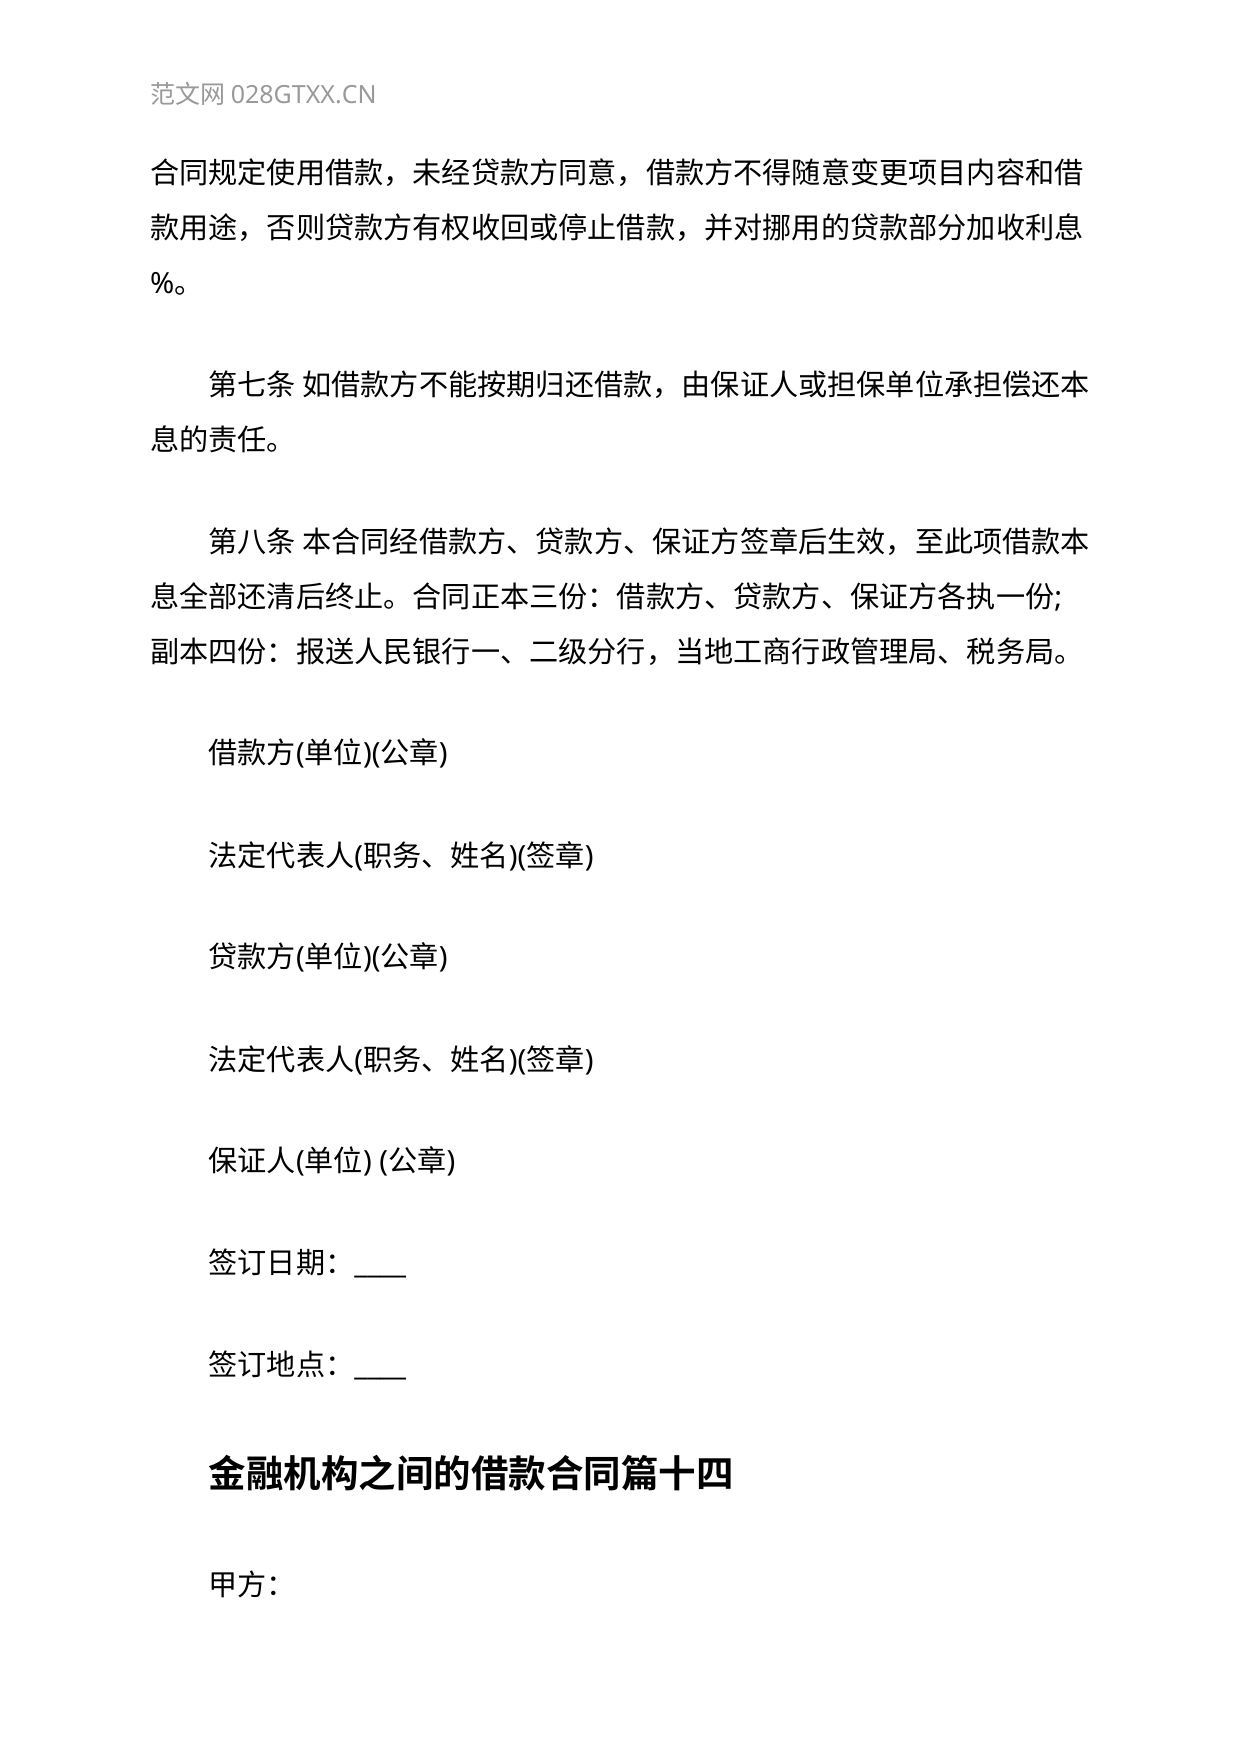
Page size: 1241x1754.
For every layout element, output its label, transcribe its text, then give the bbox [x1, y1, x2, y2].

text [150, 150, 1090, 302]
text 法定代表人(职务、姓名)(签章) [150, 1036, 1090, 1078]
text 签订地点：____ [150, 1342, 1090, 1384]
text 金融机构之间的借款合同篇十四 [150, 1444, 1090, 1498]
text 法定代表人(职务、姓名)(签章) [150, 832, 1090, 874]
text 签订日期：____ [150, 1240, 1090, 1282]
text 保证人(单位) (公章) [150, 1138, 1090, 1180]
text 借款方(单位)(公章) [150, 730, 1090, 772]
text 第八条 本合同经借款方、贷款方、保证方签章后生效，至此项借款本息全部还清后终止。合同正本三份：借款方、贷款方、保证方各执一份;副本四份：报送人民银行一、二级分行，当地工商行政管理局、税务局。 [150, 518, 1090, 671]
text 甲方： [150, 1561, 1090, 1604]
text 第七条 如借款方不能按期归还借款，由保证人或担保单位承担偿还本息的责任。 [150, 362, 1090, 459]
text 贷款方(单位)(公章) [150, 934, 1090, 976]
